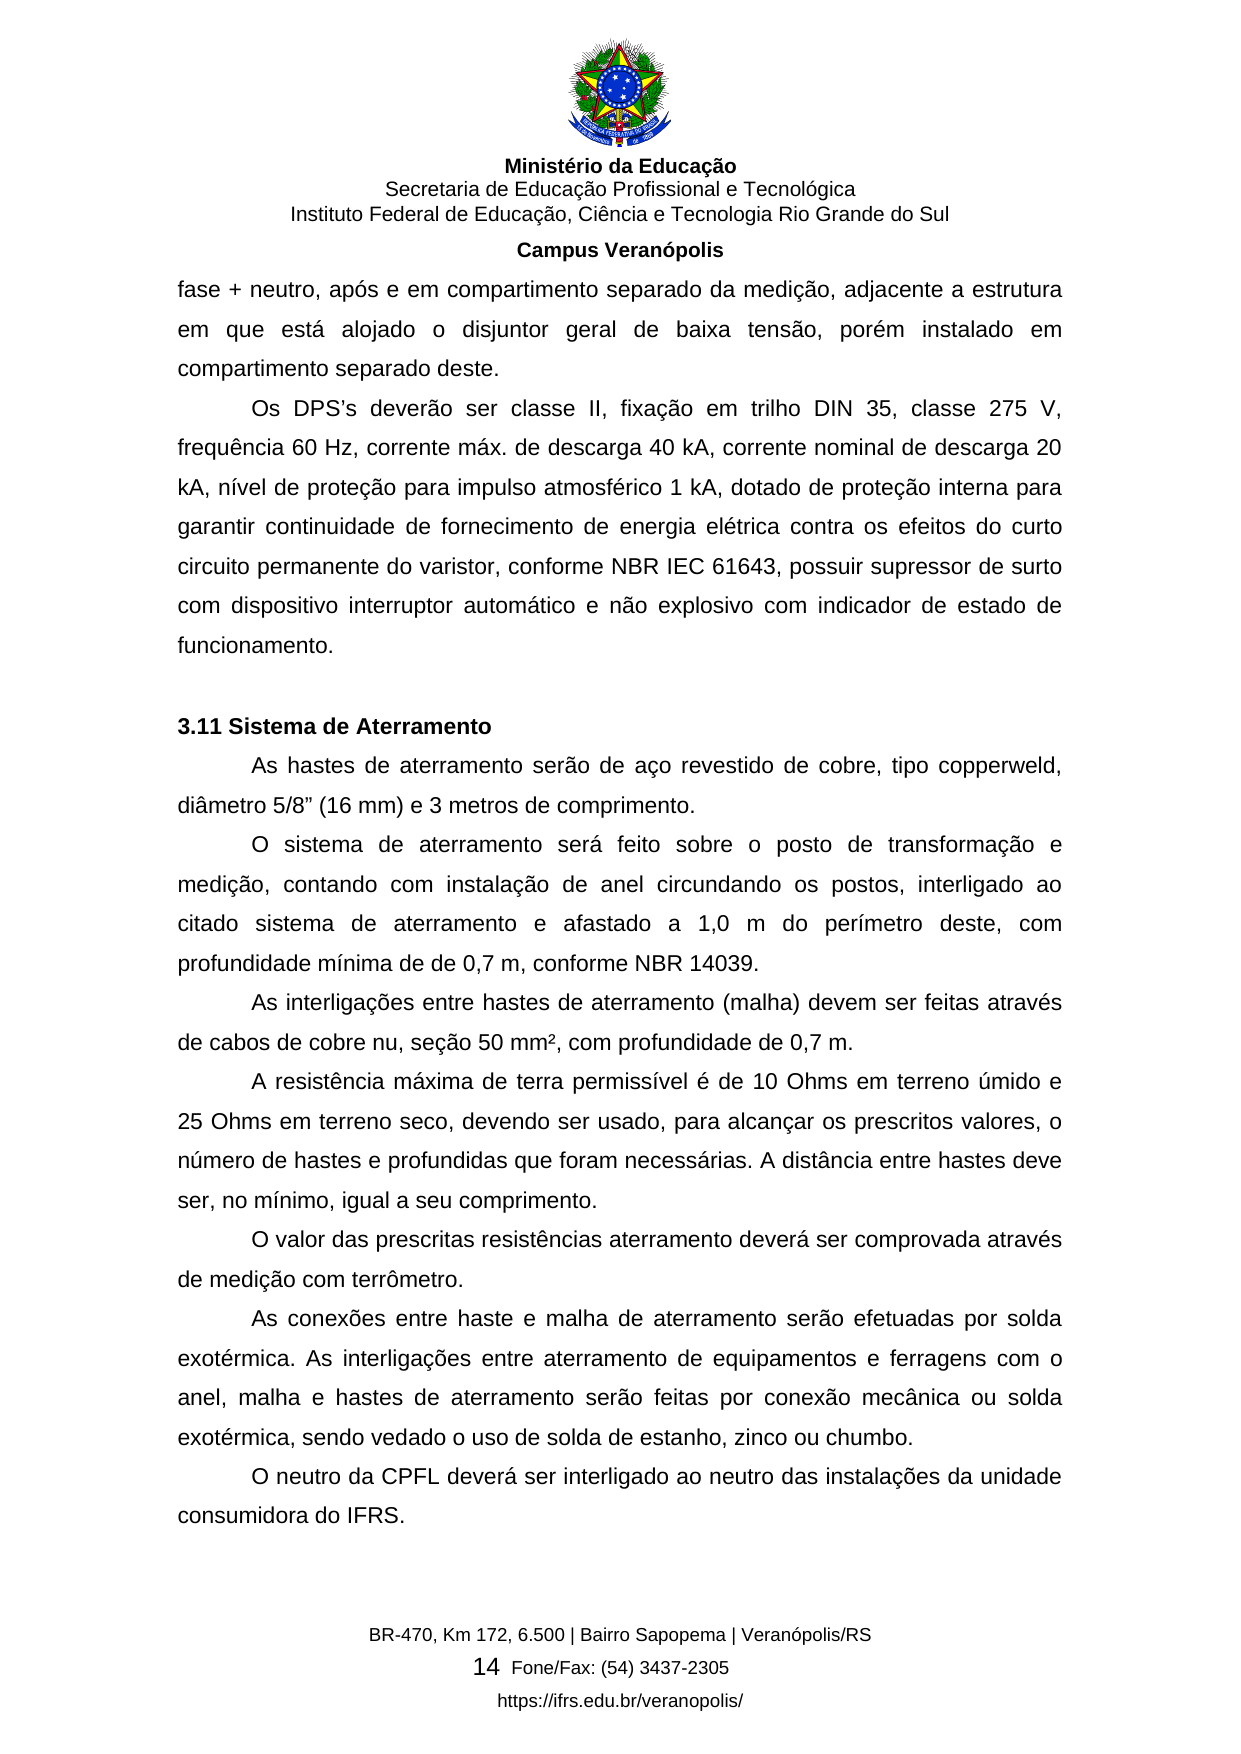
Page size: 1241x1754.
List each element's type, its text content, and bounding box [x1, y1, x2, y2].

text O valor das prescritas resistências aterramento deverá ser comprovada através de medição com terrômetro. [177, 1226, 1063, 1292]
text Os DPS’s deverão ser classe II, fixação em trilho DIN 35, classe 275 V, frequência 60 Hz, corrente máx. de descarga 40 kA, corrente nominal de descarga 20 kA, nível de proteção para impulso atmosférico 1 kA, dotado de proteção interna para garantir continuidade de fornecimento de energia elétrica contra os efeitos do curto circuito permanente do varistor, conforme NBR IEC 61643, possuir supressor de surto com dispositivo interruptor automático e não explosivo com indicador de estado de funcionamento. [177, 395, 1063, 658]
text As interligações entre hastes de aterramento (malha) devem ser feitas através de cabos de cobre nu, seção 50 mm², com profundidade de 0,7 m. [177, 989, 1063, 1055]
text O neutro da CPFL deverá ser interligado ao neutro das instalações da unidade consumidora do IFRS. [177, 1463, 1063, 1529]
text O sistema de aterramento será feito sobre o posto de transformação e medição, contando com instalação de anel circundando os postos, interligado ao citado sistema de aterramento e afastado a 1,0 m do perímetro deste, com profundidade mínima de de 0,7 m, conforme NBR 14039. [177, 831, 1063, 976]
text A resistência máxima de terra permissível é de 10 Ohms em terreno úmido e 25 Ohms em terreno seco, devendo ser usado, para alcançar os prescritos valores, o número de hastes e profundidas que foram necessárias. A distância entre hastes deve ser, no mínimo, igual a seu comprimento. [177, 1068, 1063, 1213]
text As conexões entre haste e malha de aterramento serão efetuadas por solda exotérmica. As interligações entre aterramento de equipamentos e ferragens com o anel, malha e hastes de aterramento serão feitas por conexão mecânica ou solda exotérmica, sendo vedado o uso de solda de estanho, zinco ou chumbo. [177, 1305, 1063, 1450]
text As hastes de aterramento serão de aço revestido de cobre, tipo copperweld, diâmetro 5/8” (16 mm) e 3 metros de comprimento. [177, 752, 1063, 818]
picture [567, 33, 671, 146]
subtitle 3.11 Sistema de Aterramento [177, 713, 1063, 739]
